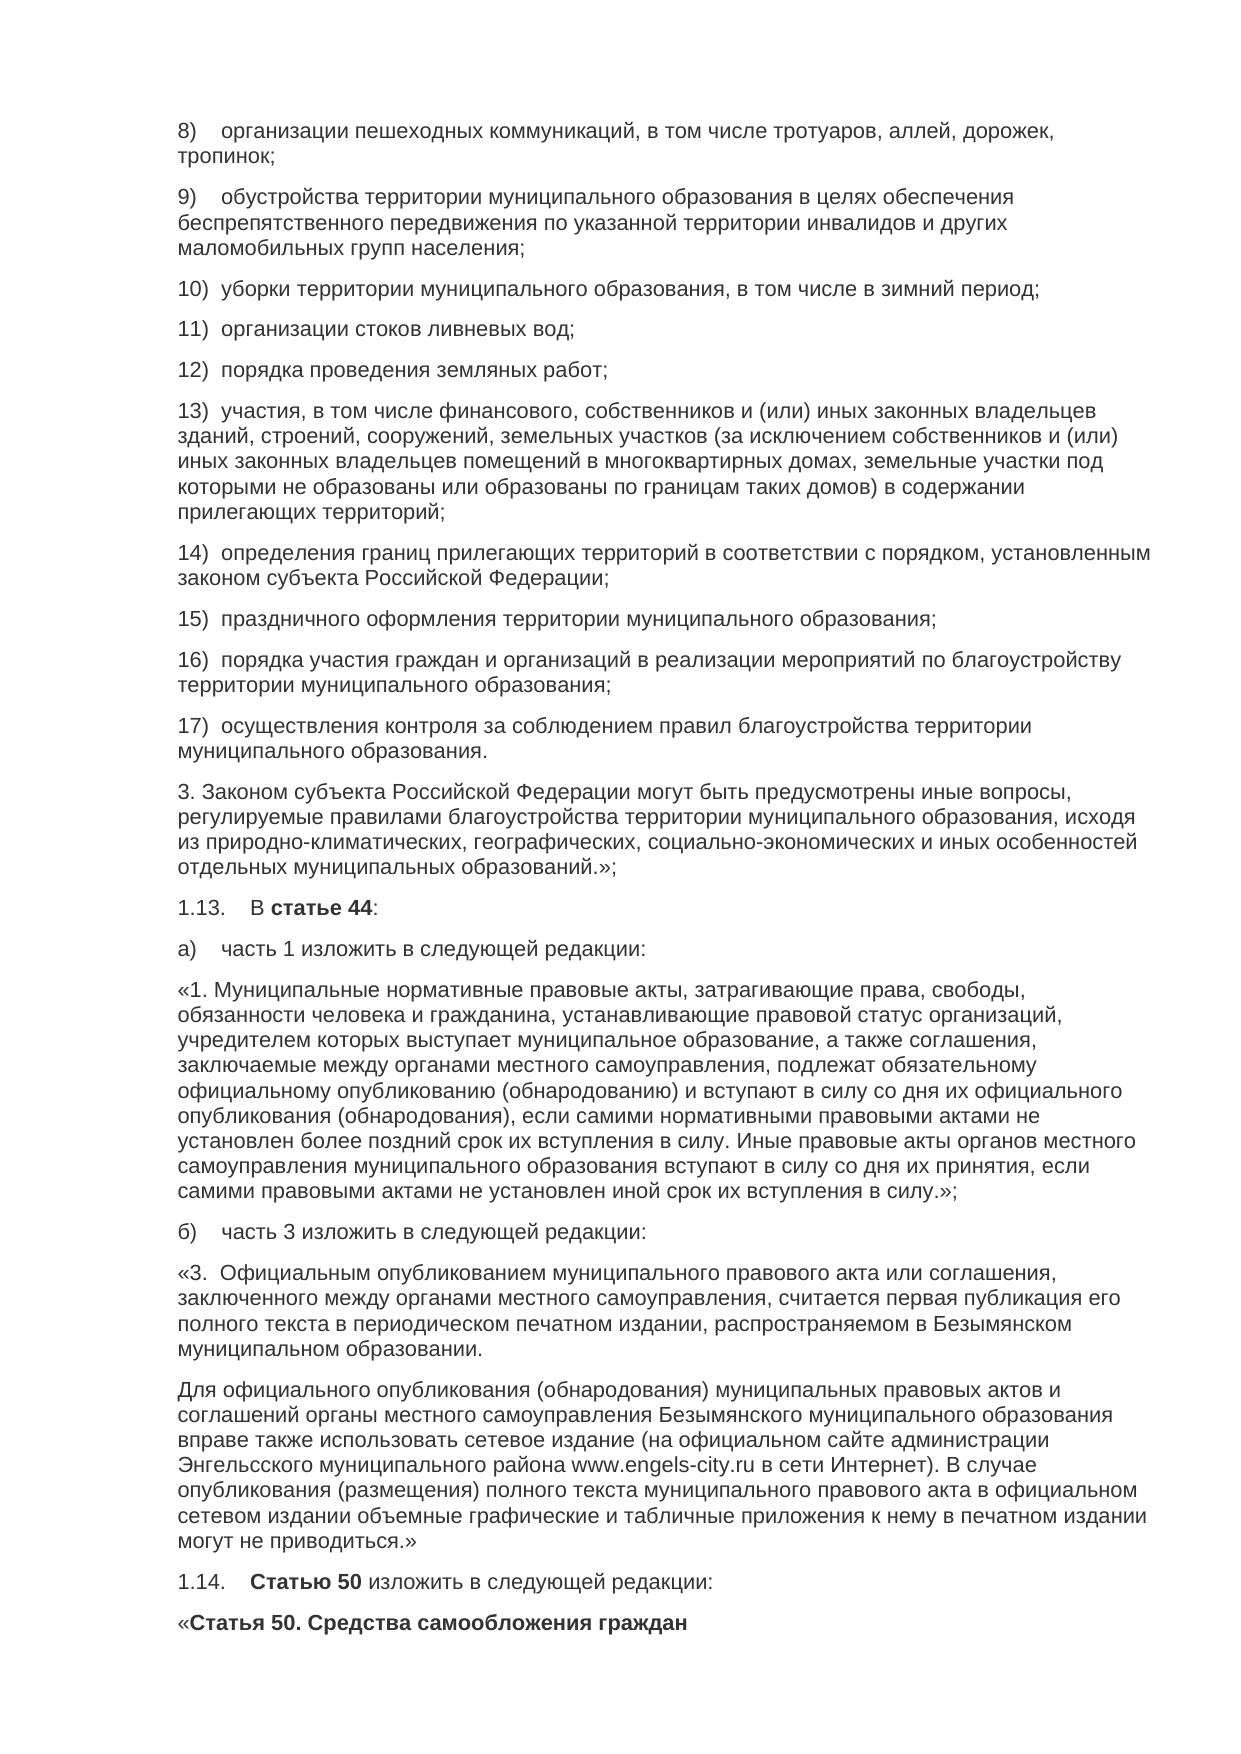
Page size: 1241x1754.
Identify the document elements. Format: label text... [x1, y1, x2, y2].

text а) часть 1 изложить в следующей редакции: [177, 936, 1152, 961]
text б) часть 3 изложить в следующей редакции: [177, 1219, 1152, 1244]
text 12) порядка проведения земляных работ; [177, 357, 1152, 382]
text 3. Законом субъекта Российской Федерации могут быть предусмотрены иные вопросы, регулируемые правилами благоустройства территории муниципального образования, исходя из природно-климатических, географических, социально-экономических и иных особенностей отдельных муниципальных образований.»; [177, 778, 1152, 879]
text 9) обустройства территории муниципального образования в целях обеспечения беспрепятственного передвижения по указанной территории инвалидов и других маломобильных групп населения; [177, 184, 1152, 260]
text 1.14. Статью 50 изложить в следующей редакции: [177, 1568, 1152, 1594]
text 8) организации пешеходных коммуникаций, в том числе тротуаров, аллей, дорожек, тропинок; [177, 118, 1152, 168]
text «3. Официальным опубликованием муниципального правового акта или соглашения, заключенного между органами местного самоуправления, считается первая публикация его полного текста в периодическом печатном издании, распространяемом в Безымянском муниципальном образовании. [177, 1260, 1152, 1361]
text 13) участия, в том числе финансового, собственников и (или) иных законных владельцев зданий, строений, сооружений, земельных участков (за исключением собственников и (или) иных законных владельцев помещений в многоквартирных домах, земельные участки под которыми не образованы или образованы по границам таких домов) в содержании прилегающих территорий; [177, 398, 1152, 524]
text 1.13. В статье 44: [177, 895, 1152, 920]
text 15) праздничного оформления территории муниципального образования; [177, 606, 1152, 631]
text 10) уборки территории муниципального образования, в том числе в зимний период; [177, 275, 1152, 301]
text «Статья 50. Средства самообложения граждан [177, 1609, 1152, 1634]
text 11) организации стоков ливневых вод; [177, 316, 1152, 341]
text «1. Муниципальные нормативные правовые акты, затрагивающие права, свободы, обязанности человека и гражданина, устанавливающие правовой статус организаций, учредителем которых выступает муниципальное образование, а также соглашения, заключаемые между органами местного самоуправления, подлежат обязательному официальному опубликованию (обнародованию) и вступают в силу со дня их официального опубликования (обнародования), если самими нормативными правовыми актами не установлен более поздний срок их вступления в силу. Иные правовые акты органов местного самоуправления муниципального образования вступают в силу со дня их принятия, если самими правовыми актами не установлен иной срок их вступления в силу.»; [177, 977, 1152, 1203]
text 14) определения границ прилегающих территорий в соответствии с порядком, установленным законом субъекта Российской Федерации; [177, 539, 1152, 590]
text Для официального опубликования (обнародования) муниципальных правовых актов и соглашений органы местного самоуправления Безымянского муниципального образования вправе также использовать сетевое издание (на официальном сайте администрации Энгельсского муниципального района www.engels-city.ru в сети Интернет). В случае опубликования (размещения) полного текста муниципального правового акта в официальном сетевом издании объемные графические и табличные приложения к нему в печатном издании могут не приводиться.» [177, 1376, 1152, 1553]
text 16) порядка участия граждан и организаций в реализации мероприятий по благоустройству территории муниципального образования; [177, 646, 1152, 697]
text 17) осуществления контроля за соблюдением правил благоустройства территории муниципального образования. [177, 712, 1152, 763]
